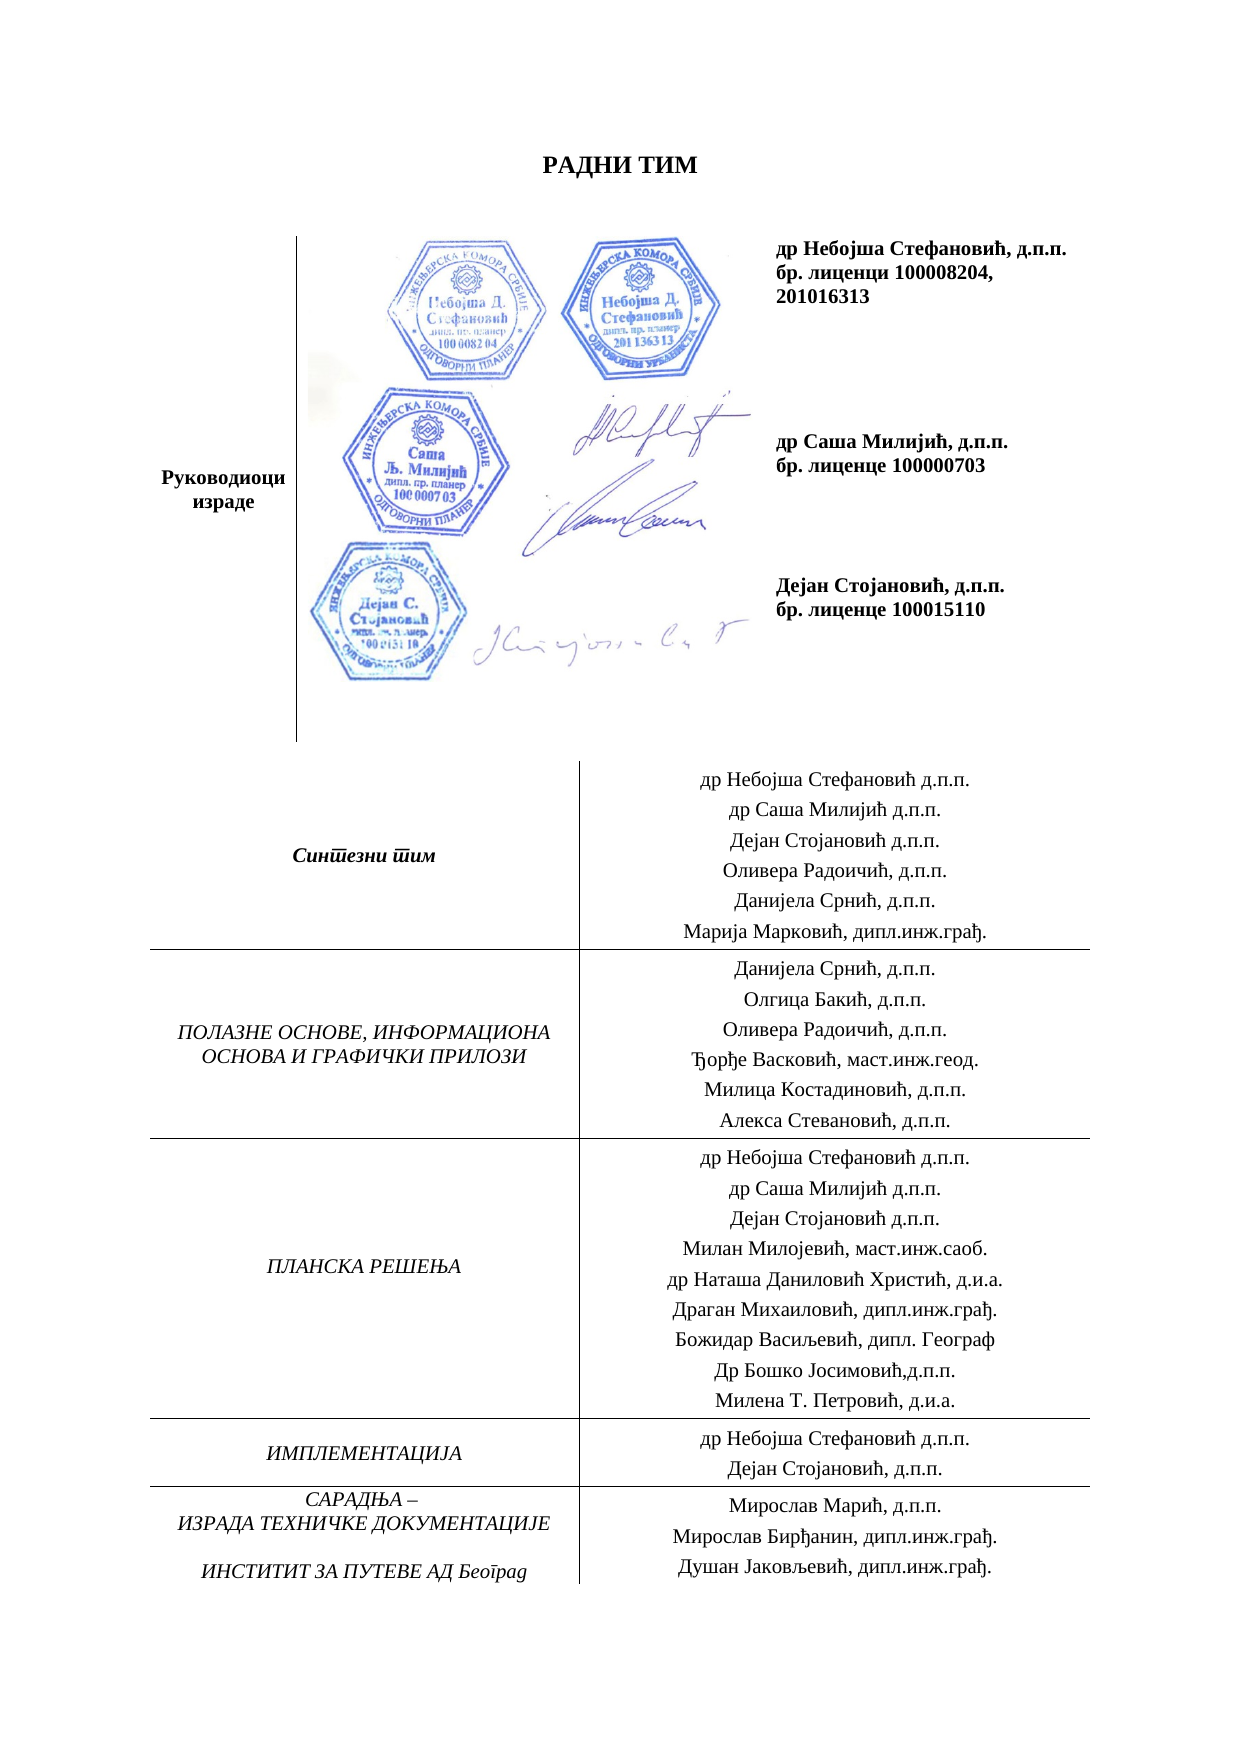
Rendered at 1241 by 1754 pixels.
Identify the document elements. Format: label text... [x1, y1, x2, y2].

table_cell др Небојша Стефановић д.п.п. Дејан Стојановић, д.п.п. [580, 1419, 1090, 1486]
picture [307, 236, 754, 682]
table_header Руководиоци израде [150, 236, 296, 742]
table_header [297, 236, 764, 742]
table_cell др Небојша Стефановић д.п.п. др Саша Милијић д.п.п. Дејан Стојановић д.п.п. Милан Милојевић, маст.инж.саоб. др Наташа Даниловић Христић, д.и.а. Драган Михаиловић, дипл.инж.грађ. Божидар Васиљевић, дипл. Географ Др Бошко Јосимовић,д.п.п. Милена Т. Петровић, д.и.а. [580, 1139, 1090, 1418]
table_header др Небојша Стефановић д.п.п. др Саша Милијић д.п.п. Дејан Стојановић д.п.п. Оливера Радоичић, д.п.п. Данијела Срнић, д.п.п. Марија Марковић, дипл.инж.грађ. [580, 761, 1090, 949]
table_header др Небојша Стефановић, д.п.п. бр. лиценци 100008204, 201016313 др Саша Милијић, д.п.п. бр. лиценце 100000703 Дејан Стојановић, д.п.п. бр. лиценце 100015110 [765, 236, 1090, 742]
table_cell ПЛАНСКА РЕШЕЊА [150, 1139, 579, 1418]
table_cell Данијела Срнић, д.п.п. Олгица Бакић, д.п.п. Оливера Радоичић, д.п.п. Ђорђе Васковић, маст.инж.геод. Милица Костадиновић, д.п.п. Алекса Стевановић, д.п.п. [580, 950, 1090, 1138]
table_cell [150, 1487, 579, 1584]
table_cell ПОЛАЗНЕ ОСНОВЕ, ИНФОРМАЦИОНА ОСНОВА И ГРАФИЧКИ ПРИЛОЗИ [150, 950, 579, 1138]
text РАДНИ ТИМ [150, 150, 1090, 179]
table_header Синтезни тим [150, 761, 579, 949]
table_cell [580, 1487, 1090, 1584]
table_cell ИМПЛЕМЕНТАЦИЈА [150, 1419, 579, 1486]
